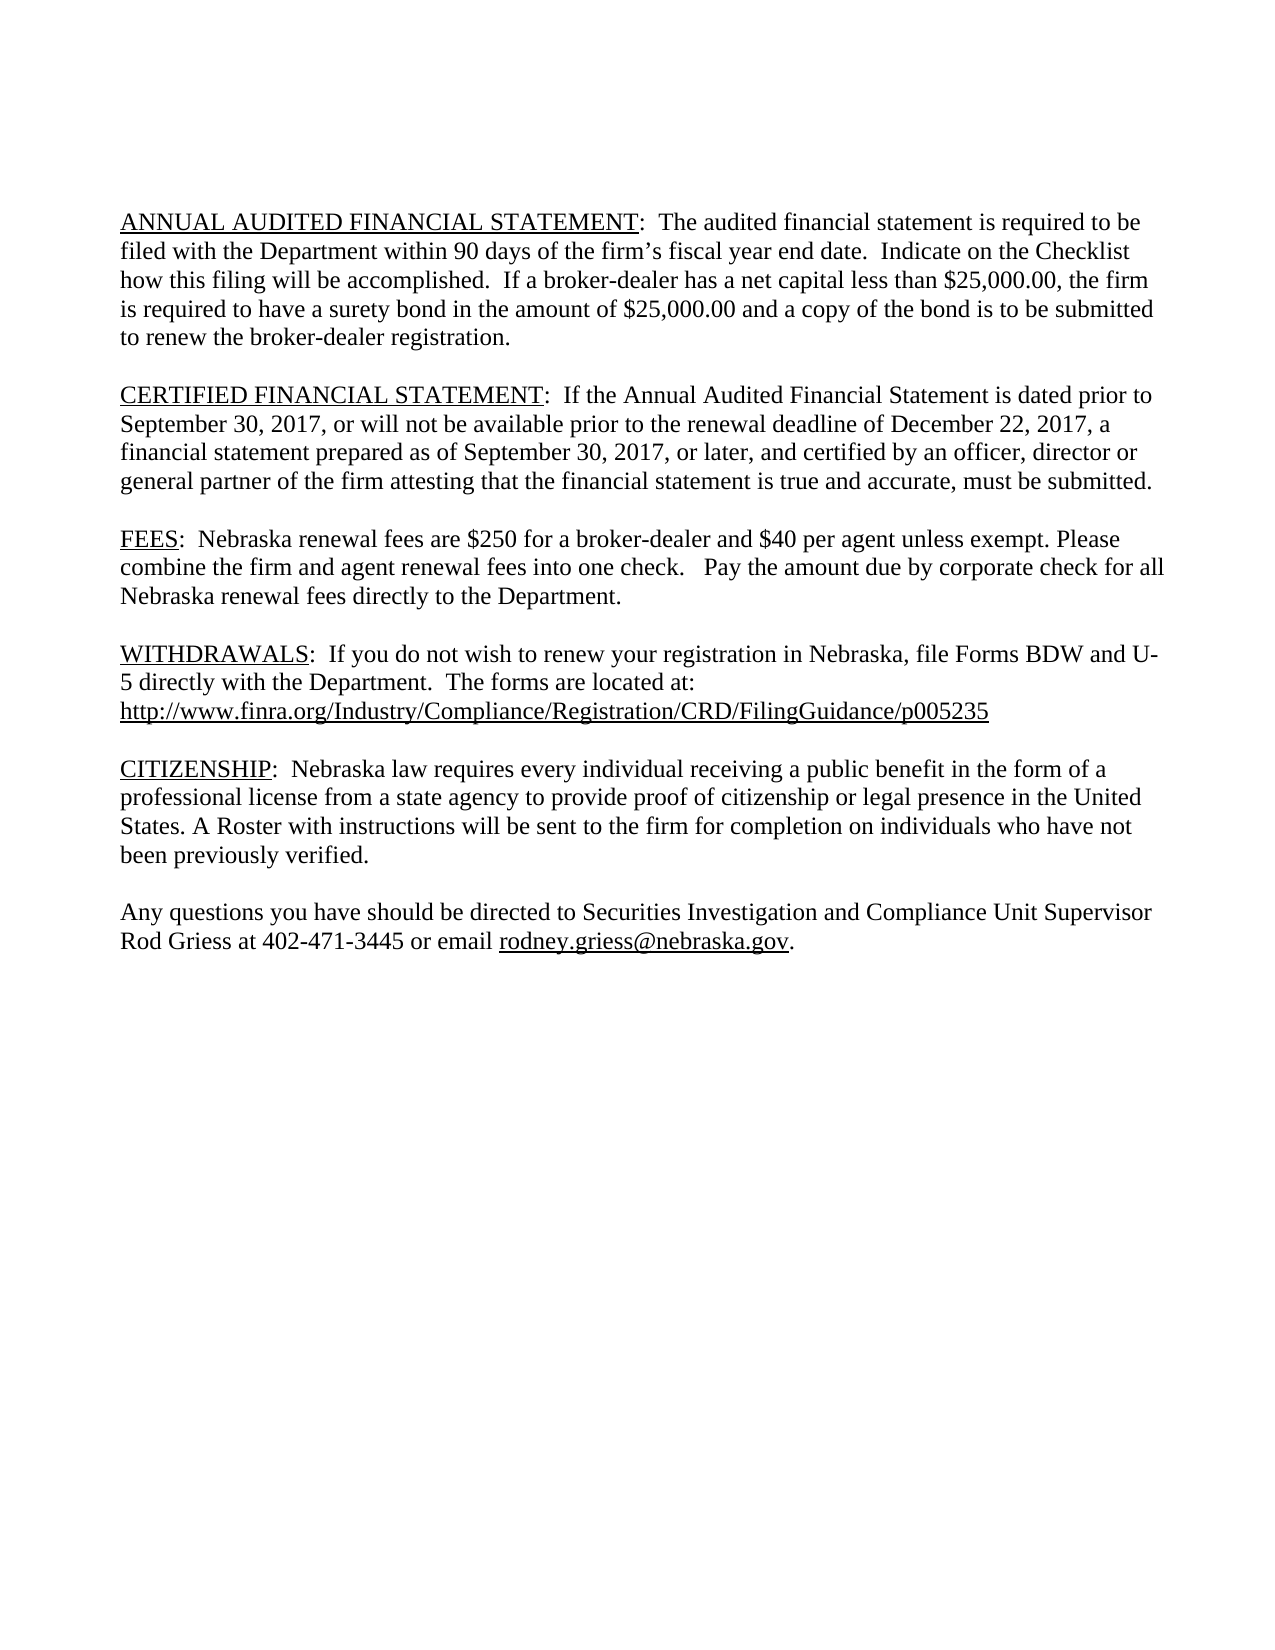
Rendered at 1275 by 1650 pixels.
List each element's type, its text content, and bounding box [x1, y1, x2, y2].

text CITIZENSHIP: Nebraska law requires every individual receiving a public benefit in the form of a professional license from a state agency to provide proof of citizenship or legal presence in the United States. A Roster with instructions will be sent to the firm for completion on individuals who have not been previously verified. [120, 754, 1170, 869]
text ANNUAL AUDITED FINANCIAL STATEMENT: The audited financial statement is required to be filed with the Department within 90 days of the firm’s fiscal year end date. Indicate on the Checklist how this filing will be accomplished. If a broker-dealer has a net capital less than $25,000.00, the firm is required to have a surety bond in the amount of $25,000.00 and a copy of the bond is to be submitted to renew the broker-dealer registration. [120, 207, 1170, 351]
text FEES: Nebraska renewal fees are $250 for a broker-dealer and $40 per agent unless exempt. Please combine the firm and agent renewal fees into one check. Pay the amount due by corporate check for all Nebraska renewal fees directly to the Department. [120, 524, 1170, 610]
text CERTIFIED FINANCIAL STATEMENT: If the Annual Audited Financial Statement is dated prior to September 30, 2017, or will not be available prior to the renewal deadline of December 22, 2017, a financial statement prepared as of September 30, 2017, or later, and certified by an officer, director or general partner of the firm attesting that the financial statement is true and accurate, must be submitted. [120, 380, 1170, 495]
text WITHDRAWALS: If you do not wish to renew your registration in Nebraska, file Forms BDW and U-5 directly with the Department. The forms are located at: http://www.finra.org/Industry/Compliance/Registration/CRD/FilingGuidance/p005235 [120, 639, 1170, 725]
text Any questions you have should be directed to Securities Investigation and Compliance Unit Supervisor Rod Griess at 402-471-3445 or email rodney.griess@nebraska.gov. [120, 897, 1170, 955]
